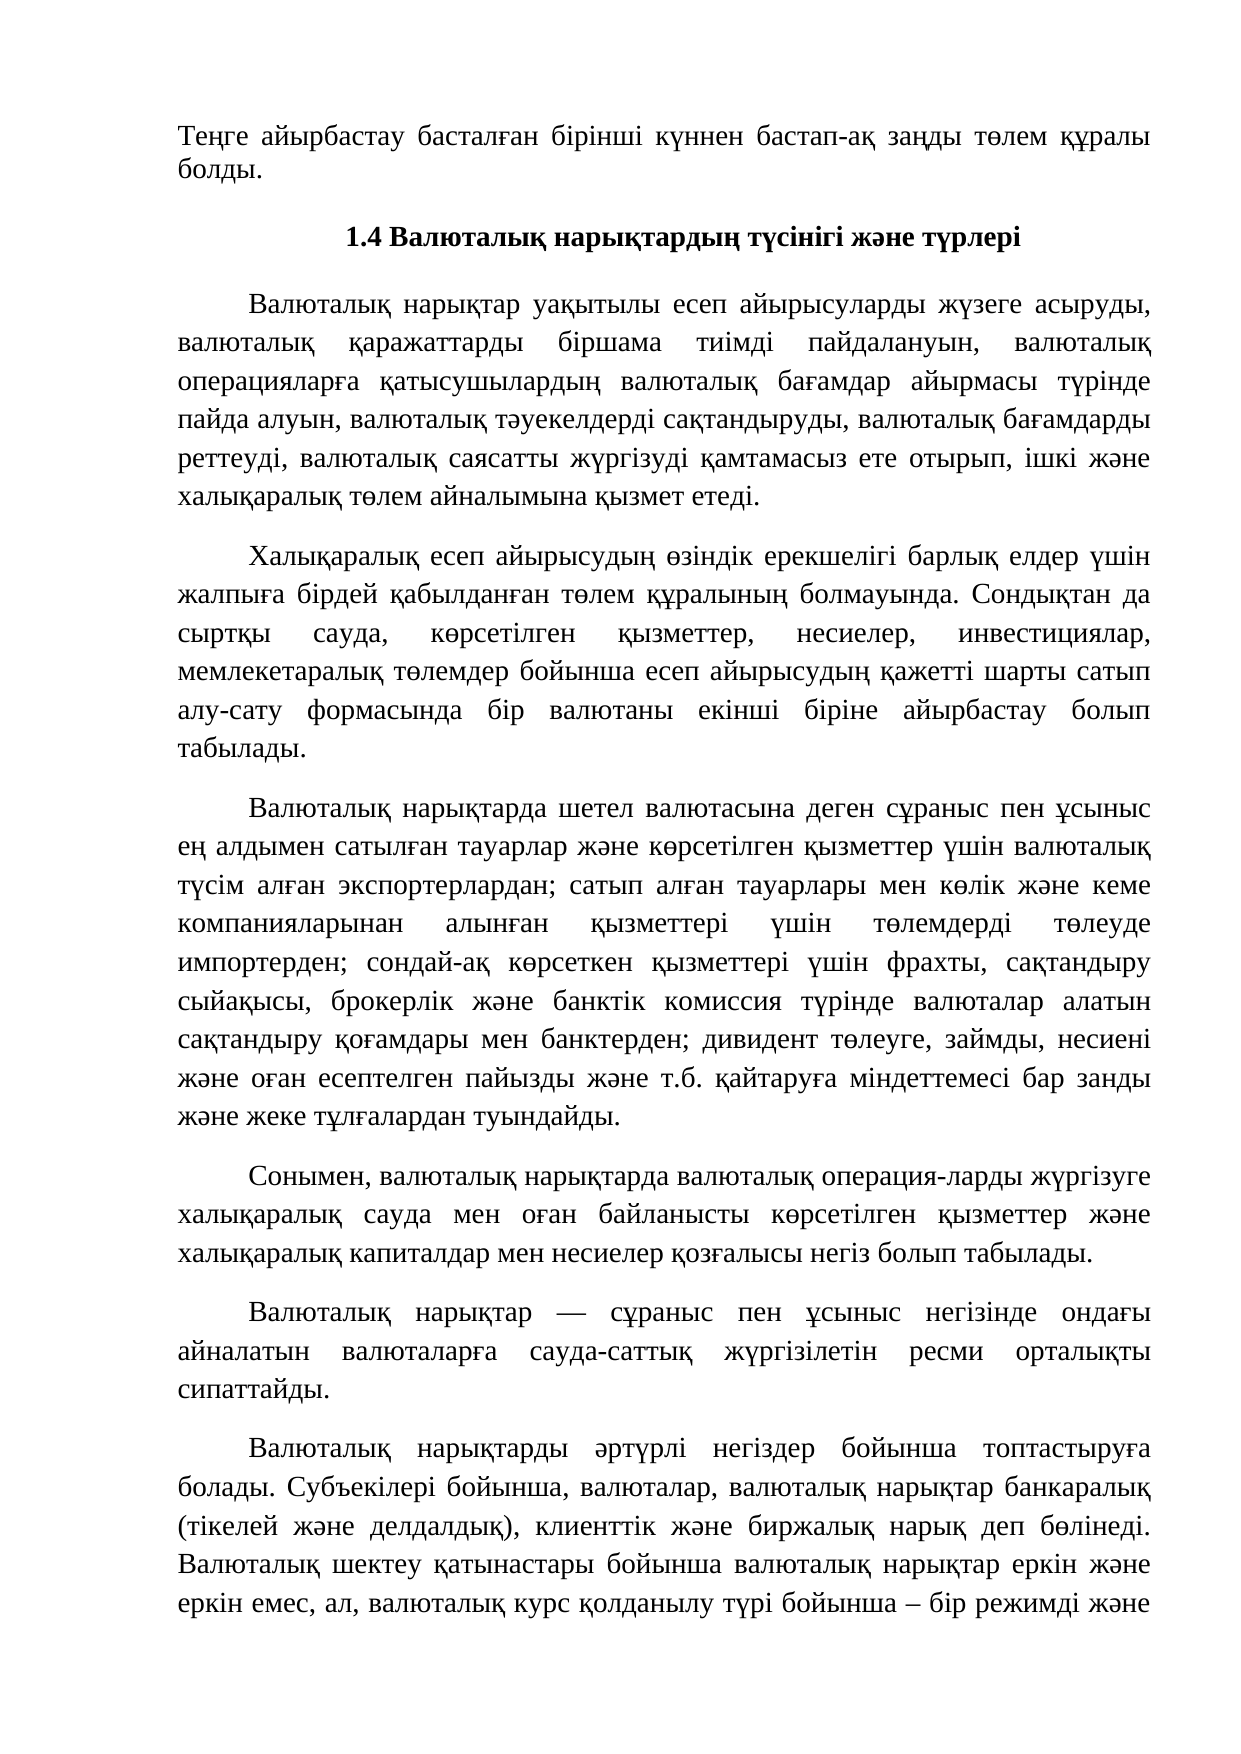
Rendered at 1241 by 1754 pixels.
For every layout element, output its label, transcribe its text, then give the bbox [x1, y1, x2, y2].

text Валюталық нарықтар — сұраныс пен ұсыныс негізінде ондағы айналатын валюталарға сауда-саттық жүргізілетін ресми орталықты сипаттайды. [177, 1294, 1152, 1405]
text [177, 1431, 1152, 1618]
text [177, 118, 1152, 185]
text Валюталық нарықтарда шетел валютасына деген сұраныс пен ұсыныс ең алдымен сатылған тауарлар және көрсетілген қызметтер үшін валюталық түсім алған экспортерлардан; сатып алған тауарлары мен көлік және кеме компанияларынан алынған қызметтері үшін төлемдерді төлеуде импортерден; сондай-ақ көрсеткен қызметтері үшін фрахты, сақтандыру сыйақысы, брокерлік және банктік комиссия түрінде валюталар алатын сақтандыру қоғамдары мен банктерден; дивидент төлеуге, займды, несиені және оған есептелген пайызды және т.б. қайтаруға міндеттемесі бар занды және жеке тұлғалардан туындайды. [177, 790, 1152, 1132]
text Сонымен, валюталық нарықтарда валюталық операция-ларды жүргізуге халықаралық сауда мен оған байланысты көрсетілген қызметтер және халықаралық капиталдар мен несиелер қозғалысы негіз болып табылады. [177, 1158, 1152, 1268]
text Халықаралық есеп айырысудың өзіндік ерекшелігі барлық елдер үшін жалпыға бірдей қабылданған төлем құралының болмауында. Сондықтан да сыртқы сауда, көрсетілген қызметтер, несиелер, инвестициялар, мемлекетаралық төлемдер бойынша есеп айырысудың қажетті шарты сатып алу-сату формасында бір валютаны екінші біріне айырбастау болып табылады. [177, 538, 1152, 764]
text Валюталық нарықтар уақытылы есеп айырысуларды жүзеге асыруды, валюталық қаражаттарды біршама тиімді пайдалануын, валюталық операцияларға қатысушылардың валюталық бағамдар айырмасы түрінде пайда алуын, валюталық тәуекелдерді сақтандыруды, валюталық бағамдарды реттеуді, валюталық саясатты жүргізуді қамтамасыз ете отырып, ішкі және халықаралық төлем айналымына қызмет етеді. [177, 286, 1152, 512]
list 1.4 Валюталық нарықтардың түсінігі және түрлері [177, 219, 1152, 252]
